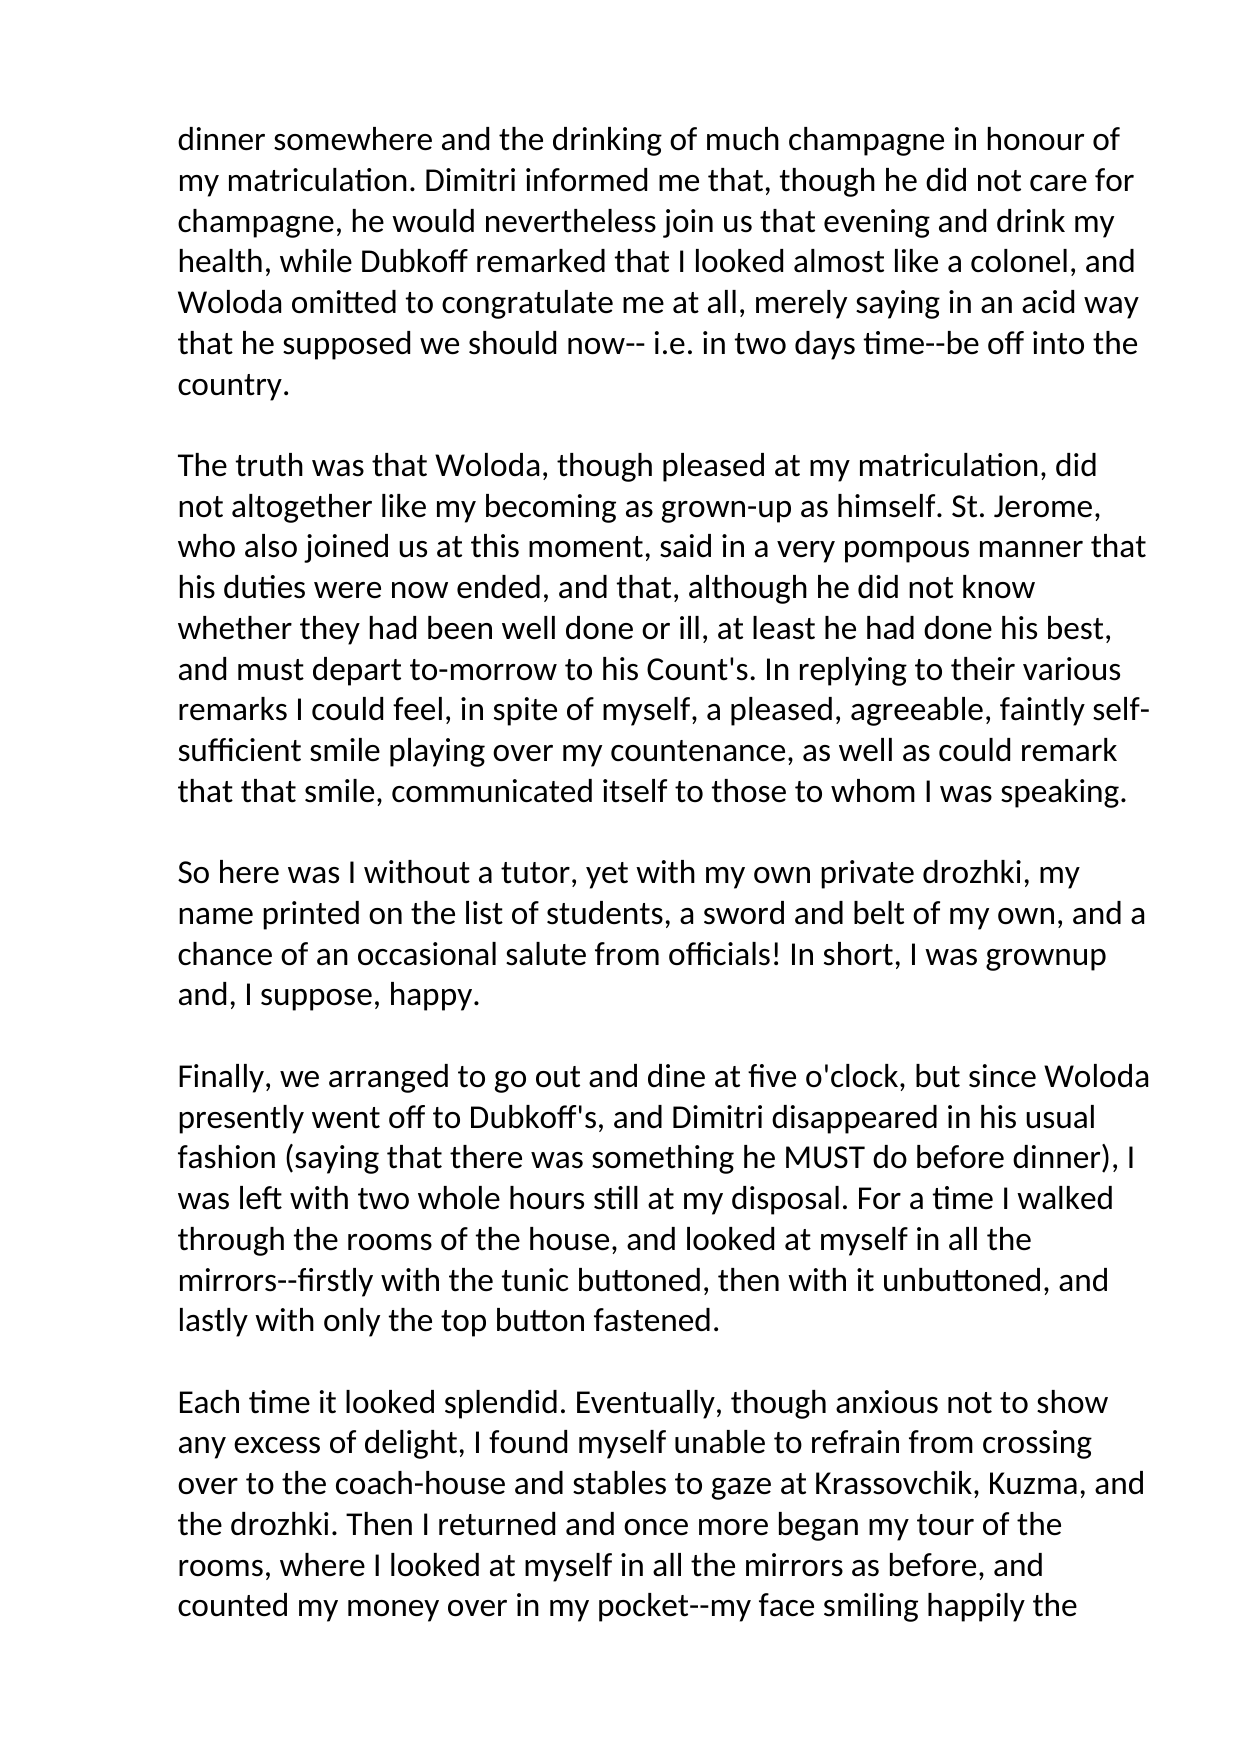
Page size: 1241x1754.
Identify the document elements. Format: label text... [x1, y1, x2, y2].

text The truth was that Woloda, though pleased at my matriculation, did not altogether like my becoming as grown-up as himself. St. Jerome, who also joined us at this moment, said in a very pompous manner that his duties were now ended, and that, although he did not know whether they had been well done or ill, at least he had done his best, and must depart to-morrow to his Count's. In replying to their various remarks I could feel, in spite of myself, a pleased, agreeable, faintly self-sufficient smile playing over my countenance, as well as could remark that that smile, communicated itself to those to whom I was speaking. [177, 444, 1152, 811]
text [177, 1381, 1152, 1625]
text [177, 118, 1152, 403]
text Finally, we arranged to go out and dine at five o'clock, but since Woloda presently went off to Dubkoff's, and Dimitri disappeared in his usual fashion (saying that there was something he MUST do before dinner), I was left with two whole hours still at my disposal. For a time I walked through the rooms of the house, and looked at myself in all the mirrors--firstly with the tunic buttoned, then with it unbuttoned, and lastly with only the top button fastened. [177, 1055, 1152, 1340]
text So here was I without a tutor, yet with my own private drozhki, my name printed on the list of students, a sword and belt of my own, and a chance of an occasional salute from officials! In short, I was grownup and, I suppose, happy. [177, 851, 1152, 1014]
